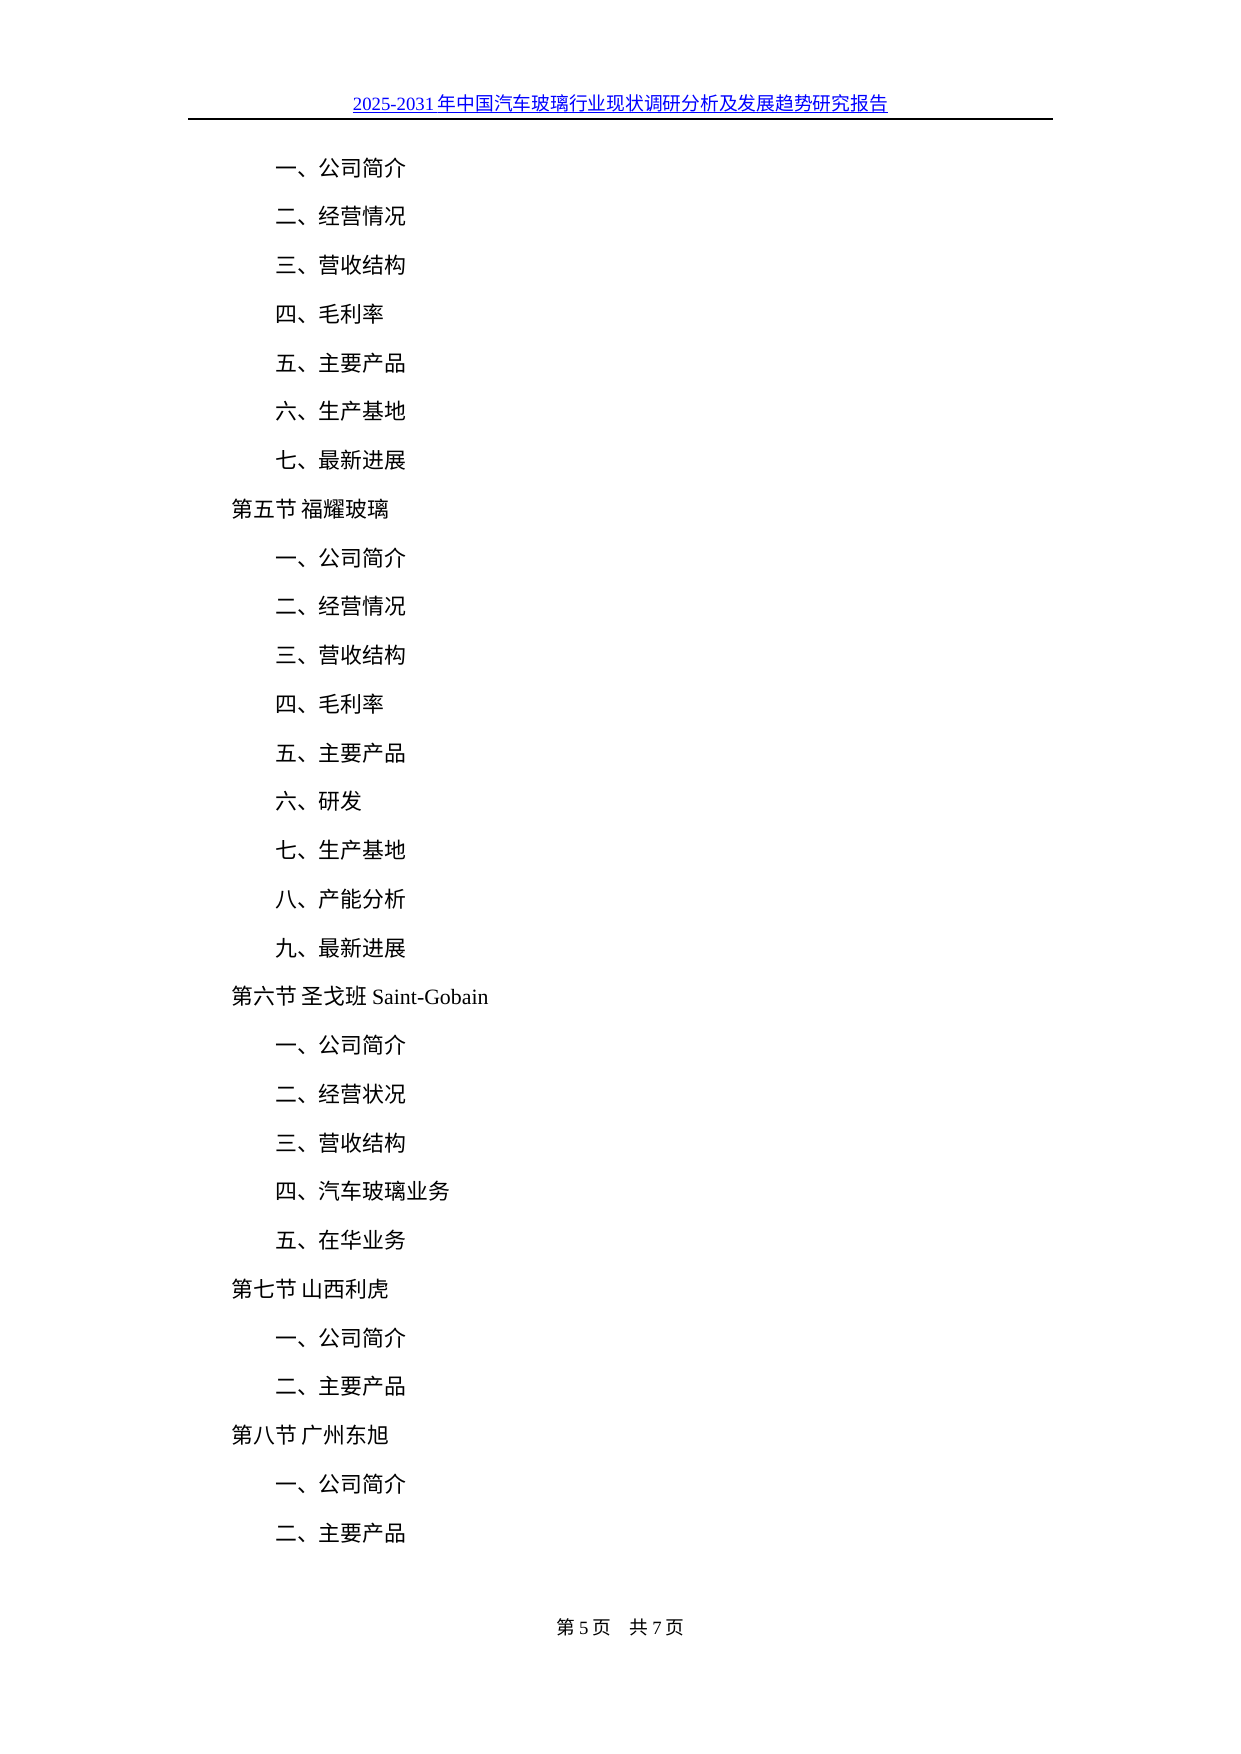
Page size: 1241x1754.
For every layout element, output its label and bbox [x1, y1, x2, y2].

text [187, 150, 1053, 1548]
